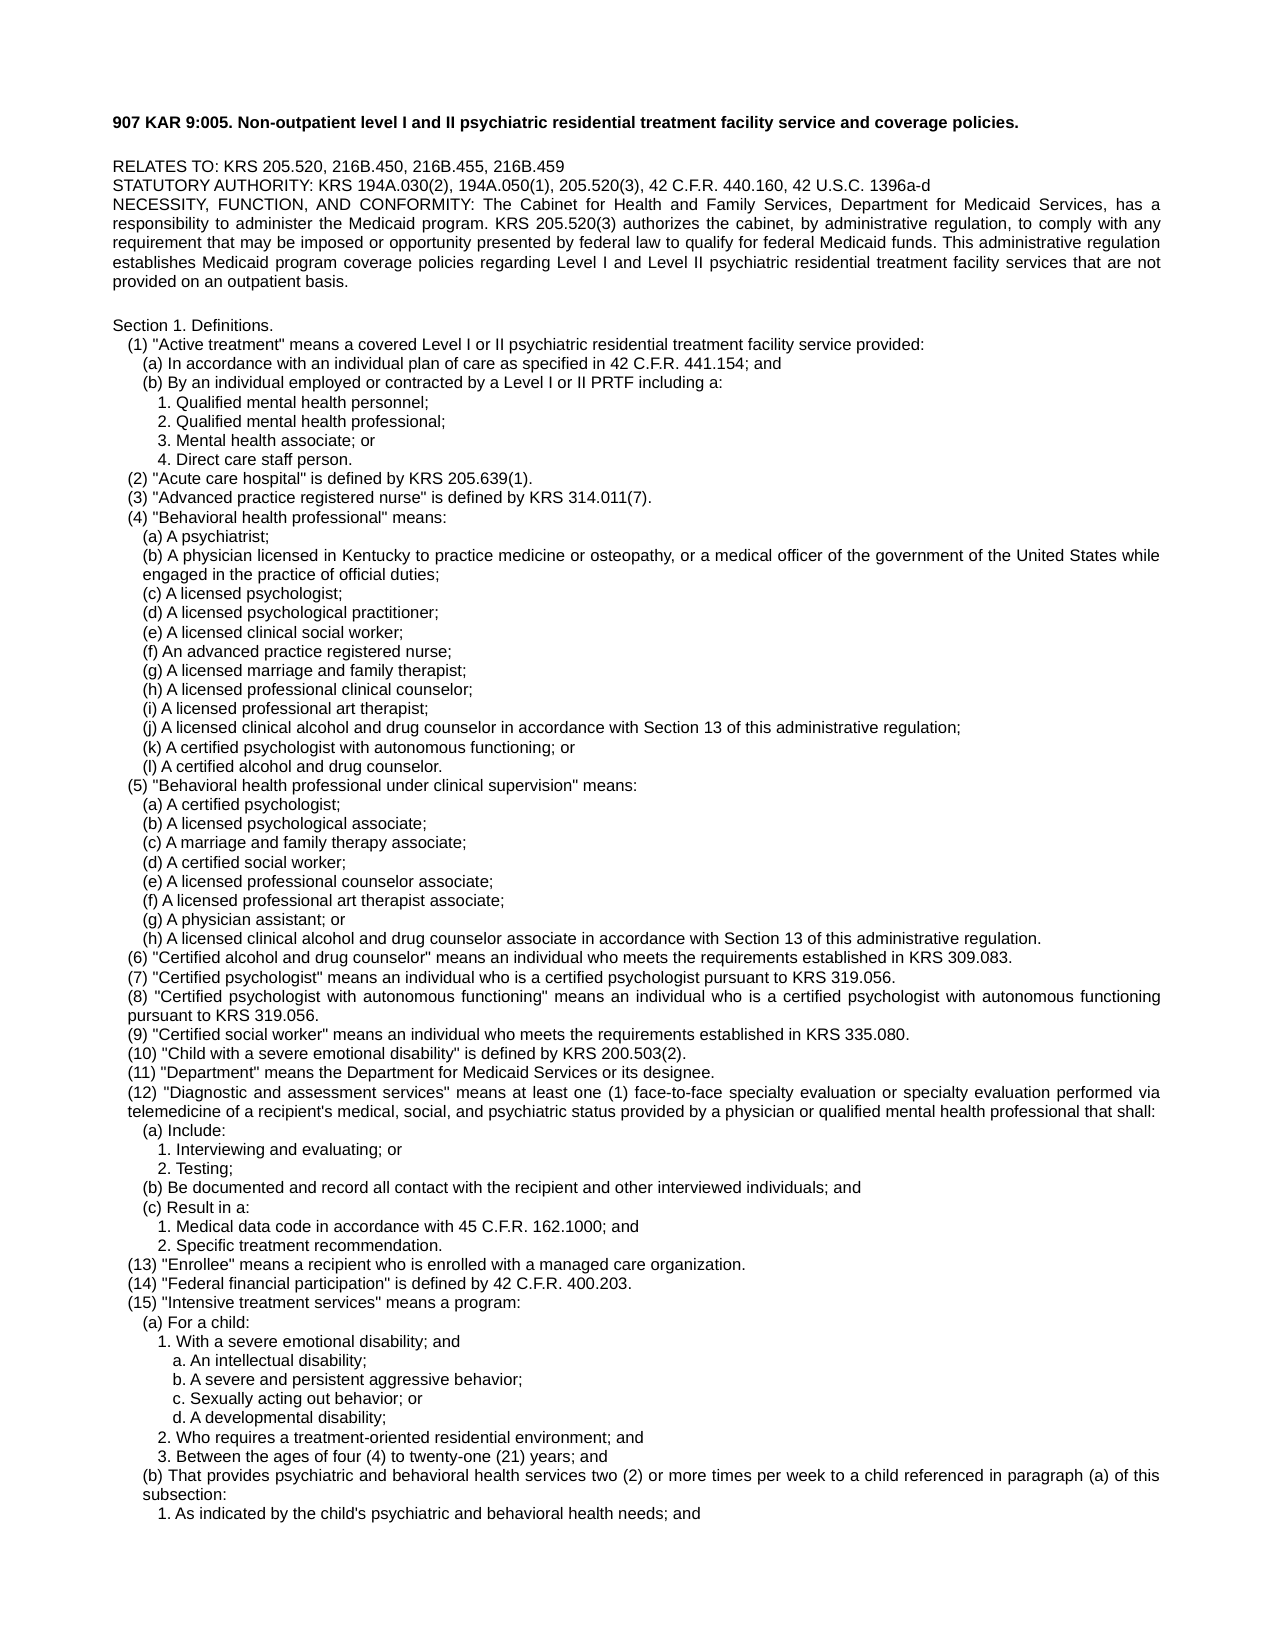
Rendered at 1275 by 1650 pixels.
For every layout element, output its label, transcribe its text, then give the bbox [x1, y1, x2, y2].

text 4. Direct care staff person. [157, 450, 1162, 469]
text (f) An advanced practice registered nurse; [142, 642, 1162, 661]
text (j) A licensed clinical alcohol and drug counselor in accordance with Section 13 of this administrative regulation; [142, 718, 1162, 737]
text 3. Between the ages of four (4) to twenty-one (21) years; and [157, 1447, 1162, 1466]
text (d) A licensed psychological practitioner; [142, 603, 1162, 622]
text (b) A physician licensed in Kentucky to practice medicine or osteopathy, or a medical officer of the government of the United States while engaged in the practice of official duties; [142, 546, 1162, 584]
text (2) "Acute care hospital" is defined by KRS 205.639(1). [127, 469, 1162, 488]
text d. A developmental disability; [172, 1408, 1162, 1427]
text (9) "Certified social worker" means an individual who meets the requirements established in KRS 335.080. [127, 1025, 1162, 1044]
text 1. As indicated by the child's psychiatric and behavioral health needs; and [157, 1504, 1162, 1523]
text 2. Testing; [157, 1159, 1162, 1178]
text (15) "Intensive treatment services" means a program: [127, 1293, 1162, 1312]
text (f) A licensed professional art therapist associate; [142, 891, 1162, 910]
text (14) "Federal financial participation" is defined by 42 C.F.R. 400.203. [127, 1274, 1162, 1293]
text (g) A licensed marriage and family therapist; [142, 661, 1162, 680]
text 1. Qualified mental health personnel; [157, 392, 1162, 412]
text RELATES TO: KRS 205.520, 216B.450, 216B.455, 216B.459 [112, 157, 1162, 176]
text 1. Interviewing and evaluating; or [157, 1140, 1162, 1159]
text (e) A licensed clinical social worker; [142, 622, 1162, 642]
text (3) "Advanced practice registered nurse" is defined by KRS 314.011(7). [127, 488, 1162, 507]
text (d) A certified social worker; [142, 852, 1162, 872]
text (l) A certified alcohol and drug counselor. [142, 757, 1162, 776]
text (c) A marriage and family therapy associate; [142, 833, 1162, 852]
text 3. Mental health associate; or [157, 431, 1162, 450]
text 2. Specific treatment recommendation. [157, 1236, 1162, 1255]
text (10) "Child with a severe emotional disability" is defined by KRS 200.503(2). [127, 1044, 1162, 1063]
text (a) A certified psychologist; [142, 795, 1162, 814]
text (e) A licensed professional counselor associate; [142, 872, 1162, 891]
text (b) Be documented and record all contact with the recipient and other interviewed individuals; and [142, 1178, 1162, 1197]
text (h) A licensed professional clinical counselor; [142, 680, 1162, 699]
text (g) A physician assistant; or [142, 910, 1162, 929]
text 2. Who requires a treatment-oriented residential environment; and [157, 1427, 1162, 1447]
text (a) In accordance with an individual plan of care as specified in 42 C.F.R. 441.154; and [142, 354, 1162, 373]
text (7) "Certified psychologist" means an individual who is a certified psychologist pursuant to KRS 319.056. [127, 967, 1162, 987]
text b. A severe and persistent aggressive behavior; [172, 1370, 1162, 1389]
text (1) "Active treatment" means a covered Level I or II psychiatric residential treatment facility service provided: [127, 335, 1162, 354]
text 2. Qualified mental health professional; [157, 412, 1162, 431]
text (5) "Behavioral health professional under clinical supervision" means: [127, 776, 1162, 795]
text c. Sexually acting out behavior; or [172, 1389, 1162, 1408]
text 907 KAR 9:005. Non-outpatient level I and II psychiatric residential treatment facility service and coverage policies. [112, 112, 1162, 132]
text (b) By an individual employed or contracted by a Level I or II PRTF including a: [142, 373, 1162, 392]
text (b) A licensed psychological associate; [142, 814, 1162, 833]
text a. An intellectual disability; [172, 1351, 1162, 1370]
text (c) A licensed psychologist; [142, 584, 1162, 603]
text (i) A licensed professional art therapist; [142, 699, 1162, 718]
text (4) "Behavioral health professional" means: [127, 507, 1162, 527]
text (k) A certified psychologist with autonomous functioning; or [142, 737, 1162, 757]
text (h) A licensed clinical alcohol and drug counselor associate in accordance with Section 13 of this administrative regulation. [142, 929, 1162, 948]
text (6) "Certified alcohol and drug counselor" means an individual who meets the requirements established in KRS 309.083. [127, 948, 1162, 967]
text Section 1. Definitions. [112, 316, 1162, 335]
text (13) "Enrollee" means a recipient who is enrolled with a managed care organization. [127, 1255, 1162, 1274]
text NECESSITY, FUNCTION, AND CONFORMITY: The Cabinet for Health and Family Services, Department for Medicaid Services, has a responsibility to administer the Medicaid program. KRS 205.520(3) authorizes the cabinet, by administrative regulation, to comply with any requirement that may be imposed or opportunity presented by federal law to qualify for federal Medicaid funds. This administrative regulation establishes Medicaid program coverage policies regarding Level I and Level II psychiatric residential treatment facility services that are not provided on an outpatient basis. [112, 195, 1162, 291]
text (c) Result in a: [142, 1197, 1162, 1217]
text (11) "Department" means the Department for Medicaid Services or its designee. [127, 1063, 1162, 1082]
text (12) "Diagnostic and assessment services" means at least one (1) face-to-face specialty evaluation or specialty evaluation performed via telemedicine of a recipient's medical, social, and psychiatric status provided by a physician or qualified mental health professional that shall: [127, 1082, 1162, 1121]
text STATUTORY AUTHORITY: KRS 194A.030(2), 194A.050(1), 205.520(3), 42 C.F.R. 440.160, 42 U.S.C. 1396a-d [112, 176, 1162, 195]
text (a) A psychiatrist; [142, 527, 1162, 546]
text 1. Medical data code in accordance with 45 C.F.R. 162.1000; and [157, 1217, 1162, 1236]
text (a) For a child: [142, 1312, 1162, 1332]
text (8) "Certified psychologist with autonomous functioning" means an individual who is a certified psychologist with autonomous functioning pursuant to KRS 319.056. [127, 987, 1162, 1025]
text (b) That provides psychiatric and behavioral health services two (2) or more times per week to a child referenced in paragraph (a) of this subsection: [142, 1466, 1162, 1504]
text (a) Include: [142, 1121, 1162, 1140]
text 1. With a severe emotional disability; and [157, 1332, 1162, 1351]
